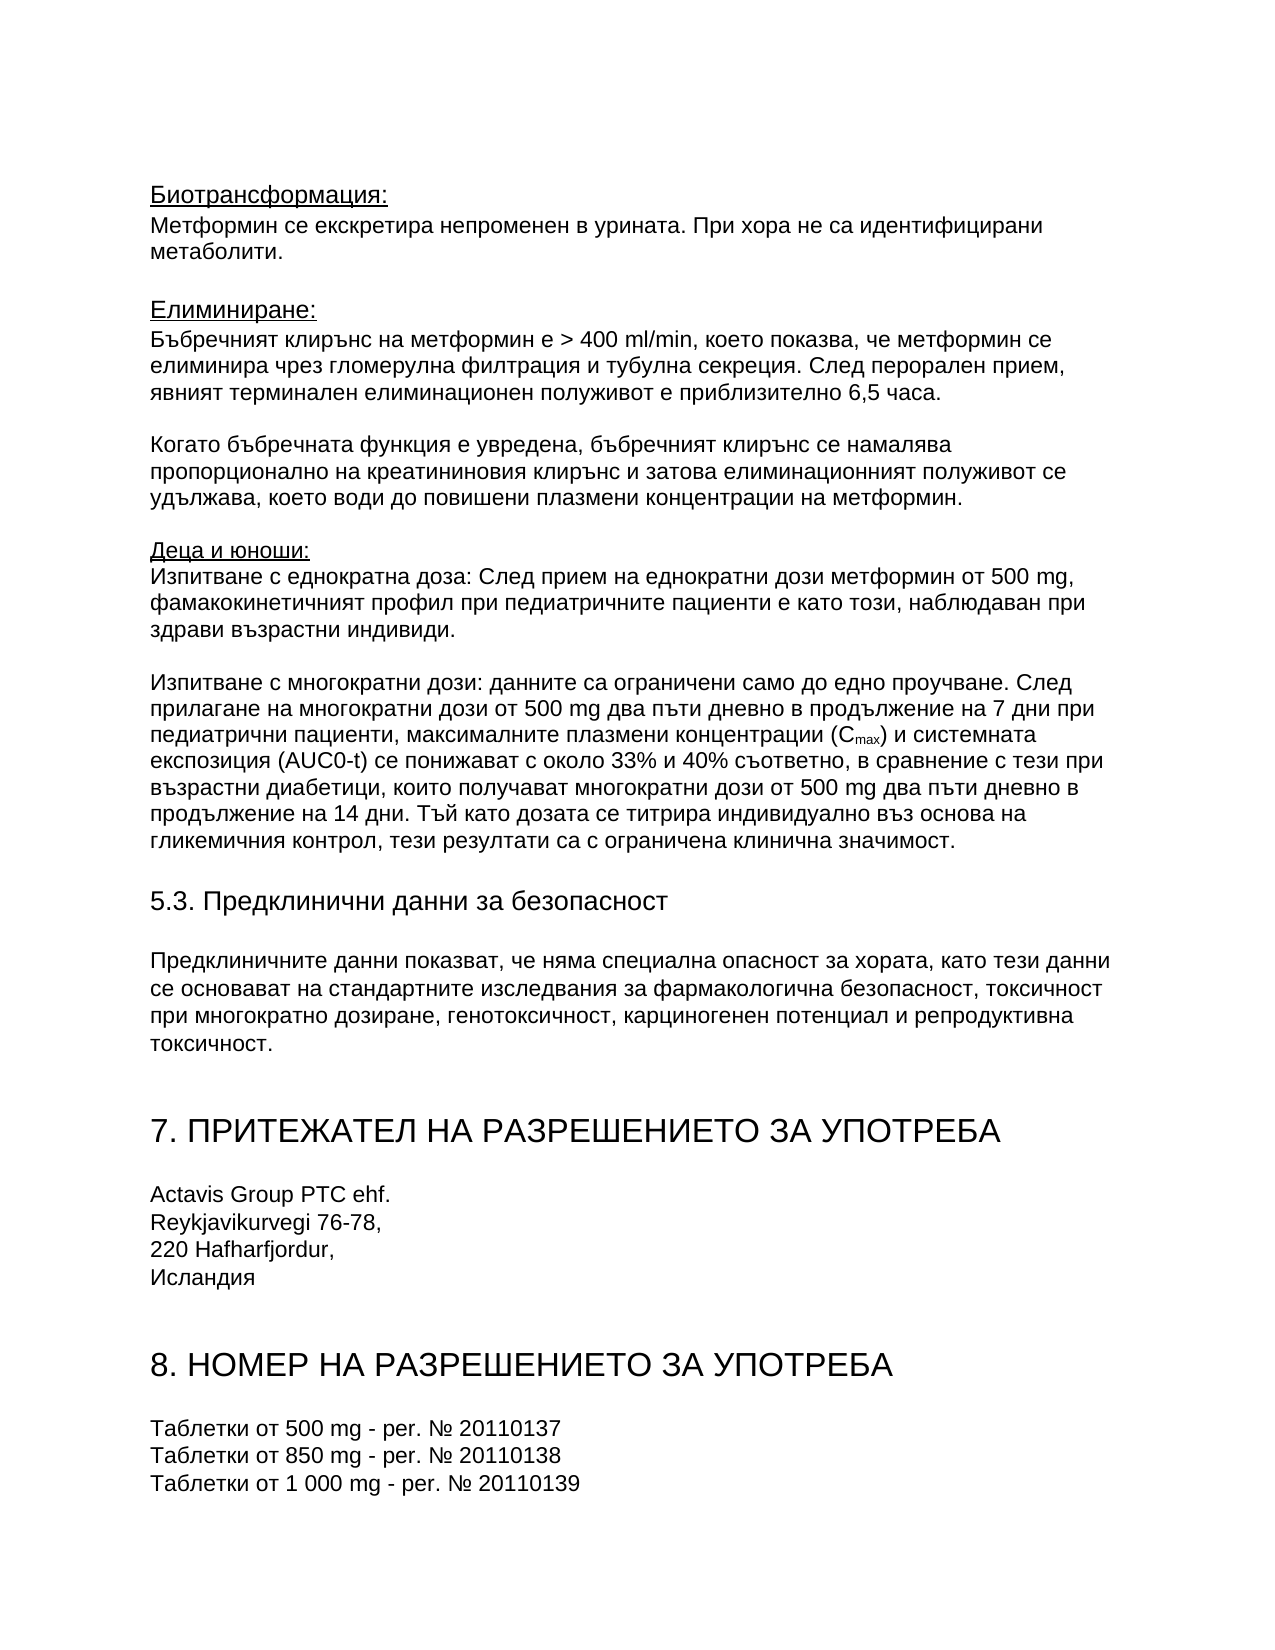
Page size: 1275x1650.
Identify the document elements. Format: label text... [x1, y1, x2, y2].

text Изпитване с многократни дози: данните са ограничени само до едно проучване. След прилагане на многократни дози от 500 mg два пъти дневно в продължение на 7 дни при педиатрични пациенти, максималните плазмени концентрации (Cmax) и системната експозиция (AUC0-t) се понижават с около 33% и 40% съответно, в сравнение с тези при възрастни диабетици, които получават многократни дози от 500 mg два пъти дневно в продължение на 14 дни. Тъй като дозата се титрира индивидуално въз основа на гликемичния контрол, тези резултати са с ограничена клинична значимост. [150, 668, 1125, 853]
text Actavis Group PTC ehf. [150, 1181, 1125, 1207]
text Изпитване с еднократна доза: След прием на еднократни дози метформин от 500 mg, фамакокинетичният профил при педиатричните пациенти е като този, наблюдаван при здрави възрастни индивиди. [150, 563, 1125, 642]
subtitle 8. НОМЕР НА РАЗРЕШЕНИЕТО ЗА УПОТРЕБА [150, 1345, 1125, 1384]
text Таблетки от 1 000 mg - per. № 20110139 [150, 1470, 1125, 1497]
text Деца и юноши: [150, 537, 1125, 563]
text Таблетки от 850 mg - per. № 20110138 [150, 1442, 1125, 1469]
text Предклиничните данни показват, че няма специална опасност за хората, като тези данни се основават на стандартните изследвания за фармакологична безопасност, токсичност при многократно дозиране, генотоксичност, карциногенен потенциал и репродуктивна токсичност. [150, 947, 1125, 1057]
text Бъбречният клирънс на метформин е > 400 ml/min, което показва, че метформин се елиминира чрез гломерулна филтрация и тубулна секреция. След перорален прием, явният терминален елиминационен полуживот е приблизително 6,5 часа. [150, 326, 1125, 405]
subtitle Елиминиране: [150, 295, 1125, 323]
text Метформин се екскретира непроменен в урината. При хора не са идентифицирани метаболити. [150, 212, 1125, 264]
subtitle Биотрансформация: [150, 181, 1125, 209]
subtitle 7. ПРИТЕЖАТЕЛ НА РАЗРЕШЕНИЕТО ЗА УПОТРЕБА [150, 1111, 1125, 1150]
text 220 Hafharfjordur, [150, 1236, 1125, 1263]
text Исландия [150, 1264, 1125, 1291]
subtitle 5.3. Предклинични данни за безопасност [150, 885, 1125, 916]
text Reykjavikurvegi 76-78, [150, 1208, 1125, 1235]
text Таблетки от 500 mg - per. № 20110137 [150, 1414, 1125, 1441]
text Когато бъбречната функция е увредена, бъбречният клирънс се намалява пропорционално на креатининовия клирънс и затова елиминационният полуживот се удължава, което води до повишени плазмени концентрации на метформин. [150, 431, 1125, 510]
